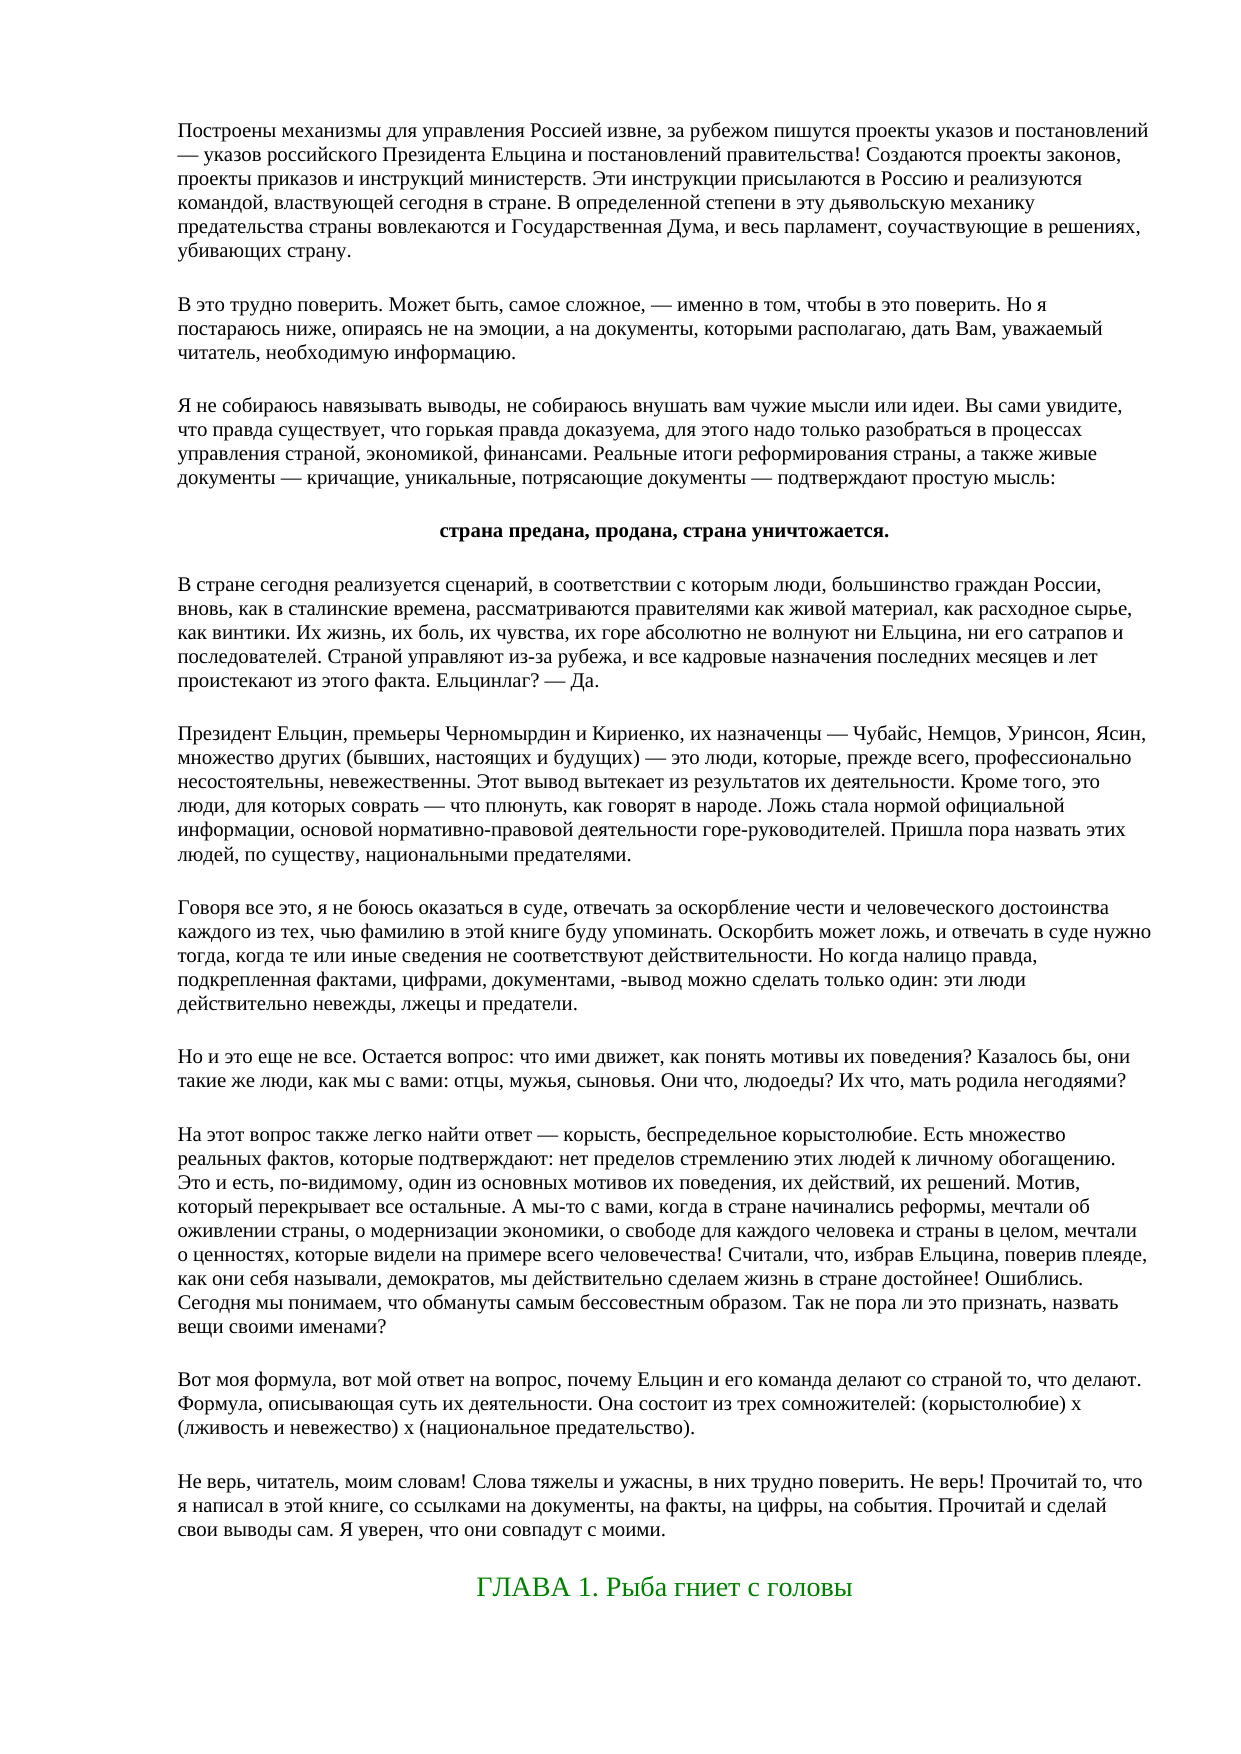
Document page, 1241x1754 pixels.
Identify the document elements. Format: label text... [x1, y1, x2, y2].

text страна предана, продана, страна уничтожается. [177, 518, 1152, 542]
text В это трудно поверить. Может быть, самое сложное, — именно в том, чтобы в это поверить. Но я постараюсь ниже, опираясь не на эмоции, а на документы, которыми располагаю, дать Вам, уважаемый читатель, необходимую информацию. [177, 292, 1152, 364]
text Построены механизмы для управления Россией извне, за рубежом пишутся проекты указов и постановлений — указов российского Президента Ельцина и постановлений правительства! Создаются проекты законов, проекты приказов и инструкций министерств. Эти инструкции присылаются в Россию и реализуются командой, властвующей сегодня в стране. В определенной степени в эту дьявольскую механику предательства страны вовлекаются и Государственная Дума, и весь парламент, соучаствующие в решениях, убивающих страну. [177, 118, 1152, 262]
text Вот моя формула, вот мой ответ на вопрос, почему Ельцин и его команда делают со страной то, что делают. Формула, описывающая суть их деятельности. Она состоит из трех сомножителей: (корыстолюбие) х (лживость и невежество) х (национальное предательство). [177, 1367, 1152, 1439]
text Но и это еще не все. Остается вопрос: что ими движет, как понять мотивы их поведения? Казалось бы, они такие же люди, как мы с вами: отцы, мужья, сыновья. Они что, людоеды? Их что, мать родила негодяями? [177, 1044, 1152, 1092]
text В стране сегодня реализуется сценарий, в соответствии с которым люди, большинство граждан России, вновь, как в сталинские времена, рассматриваются правителями как живой материал, как расходное сырье, как винтики. Их жизнь, их боль, их чувства, их горе абсолютно не волнуют ни Ельцина, ни его сатрапов и последователей. Страной управляют из-за рубежа, и все кадровые назначения последних месяцев и лет проистекают из этого факта. Ельцинлаг? — Да. [177, 572, 1152, 692]
text Не верь, читатель, моим словам! Слова тяжелы и ужасны, в них трудно поверить. Не верь! Прочитай то, что я написал в этой книге, со ссылками на документы, на факты, на цифры, на события. Прочитай и сделай свои выводы сам. Я уверен, что они совпадут с моими. [177, 1468, 1152, 1541]
text Президент Ельцин, премьеры Черномырдин и Кириенко, их назначенцы — Чубайс, Немцов, Уринсон, Ясин, множество других (бывших, настоящих и будущих) — это люди, которые, прежде всего, профессионально несостоятельны, невежественны. Этот вывод вытекает из результатов их деятельности. Кроме того, это люди, для которых соврать — что плюнуть, как говорят в народе. Ложь стала нормой официальной информации, основой нормативно-правовой деятельности горе-руководителей. Пришла пора назвать этих людей, по существу, национальными предателями. [177, 721, 1152, 866]
text ГЛАВА 1. Рыба гниет с головы [177, 1570, 1152, 1602]
text Я не собираюсь навязывать выводы, не собираюсь внушать вам чужие мысли или идеи. Вы сами увидите, что правда существует, что горькая правда доказуема, для этого надо только разобраться в процессах управления страной, экономикой, финансами. Реальные итоги реформирования страны, а также живые документы — кричащие, уникальные, потрясающие документы — подтверждают простую мысль: [177, 393, 1152, 489]
text Говоря все это, я не боюсь оказаться в суде, отвечать за оскорбление чести и человеческого достоинства каждого из тех, чью фамилию в этой книге буду упоминать. Оскорбить может ложь, и отвечать в суде нужно тогда, когда те или иные сведения не соответствуют действительности. Но когда налицо правда, подкрепленная фактами, цифрами, документами, -вывод можно сделать только один: эти люди действительно невежды, лжецы и предатели. [177, 895, 1152, 1015]
text На этот вопрос также легко найти ответ — корысть, беспредельное корыстолюбие. Есть множество реальных фактов, которые подтверждают: нет пределов стремлению этих людей к личному обогащению. Это и есть, по-видимому, один из основных мотивов их поведения, их действий, их решений. Мотив, который перекрывает все остальные. А мы-то с вами, когда в стране начинались реформы, мечтали об оживлении страны, о модернизации экономики, о свободе для каждого человека и страны в целом, мечтали о ценностях, которые видели на примере всего человечества! Считали, что, избрав Ельцина, поверив плеяде, как они себя называли, демократов, мы действительно сделаем жизнь в стране достойнее! Ошиблись. Сегодня мы понимаем, что обмануты самым бессовестным образом. Так не пора ли это признать, назвать вещи своими именами? [177, 1121, 1152, 1338]
